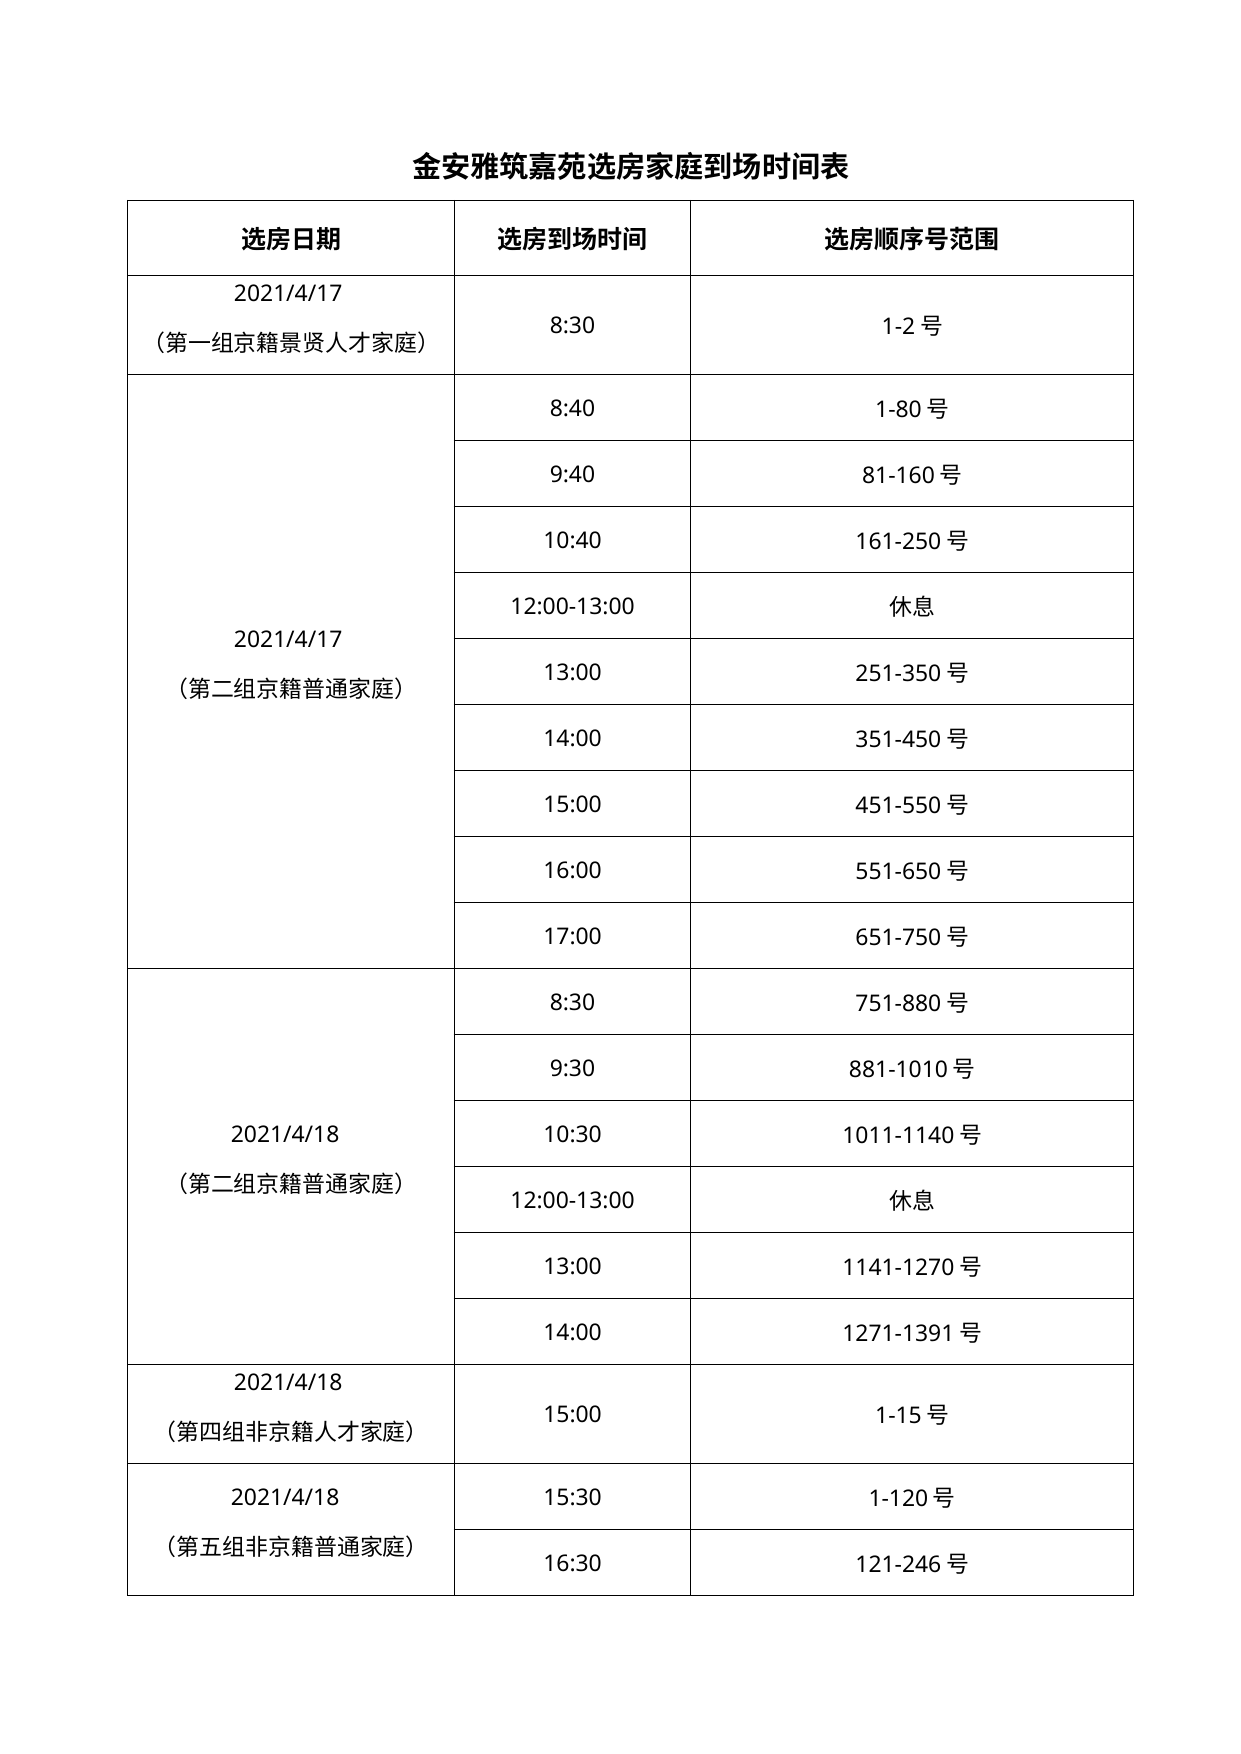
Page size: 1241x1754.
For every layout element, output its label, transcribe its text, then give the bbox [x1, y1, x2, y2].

table_cell 1-120号 [691, 1464, 1133, 1529]
table_cell 1141-1270号 [691, 1233, 1133, 1298]
table_cell 15:00 [455, 1365, 690, 1463]
table_cell 13:00 [455, 639, 690, 704]
table_header 金安雅筑嘉苑选房家庭到场时间表 [128, 130, 1133, 200]
table_cell 1-15号 [691, 1365, 1133, 1463]
table_cell 8:30 [455, 276, 690, 373]
table_cell 15:00 [455, 771, 690, 836]
table_cell 1271-1391号 [691, 1299, 1133, 1364]
table_cell 751-880号 [691, 969, 1133, 1034]
table_cell 选房顺序号范围 [691, 201, 1133, 275]
table_cell 休息 [691, 573, 1133, 638]
table_cell 13:00 [455, 1233, 690, 1298]
table_cell 9:40 [455, 441, 690, 506]
table_cell 选房日期 [128, 201, 454, 275]
table_cell 休息 [691, 1167, 1133, 1232]
table_cell 9:30 [455, 1035, 690, 1100]
table_cell 451-550号 [691, 771, 1133, 836]
table_cell 14:00 [455, 1299, 690, 1364]
table_cell 81-160号 [691, 441, 1133, 506]
table_cell 8:40 [455, 375, 690, 439]
table_cell 10:30 [455, 1101, 690, 1166]
table_cell 12:00-13:00 [455, 1167, 690, 1232]
table_cell 14:00 [455, 705, 690, 770]
table_cell 161-250号 [691, 507, 1133, 572]
table_cell 8:30 [455, 969, 690, 1034]
table_cell 2021/4/18 （第四组非京籍人才家庭） [128, 1365, 454, 1463]
table_cell 2021/4/18 （第五组非京籍普通家庭） [128, 1464, 454, 1595]
table_cell 551-650号 [691, 837, 1133, 902]
table_cell 1-2号 [691, 276, 1133, 373]
table_cell 351-450号 [691, 705, 1133, 770]
table_cell 选房到场时间 [455, 201, 690, 275]
table_cell 2021/4/17 （第一组京籍景贤人才家庭） [128, 276, 454, 373]
table_cell 881-1010号 [691, 1035, 1133, 1100]
table_cell 2021/4/17 （第二组京籍普通家庭） [128, 375, 454, 968]
table_cell 2021/4/18 （第二组京籍普通家庭） [128, 969, 454, 1364]
table_cell 16:30 [455, 1530, 690, 1595]
table_cell 121-246号 [691, 1530, 1133, 1595]
table_cell 16:00 [455, 837, 690, 902]
table_cell 1011-1140号 [691, 1101, 1133, 1166]
table_cell 10:40 [455, 507, 690, 572]
table_cell 251-350号 [691, 639, 1133, 704]
table_cell 12:00-13:00 [455, 573, 690, 638]
table_cell 17:00 [455, 903, 690, 968]
table_cell 1-80号 [691, 375, 1133, 439]
table_cell 651-750号 [691, 903, 1133, 968]
table_cell 15:30 [455, 1464, 690, 1529]
